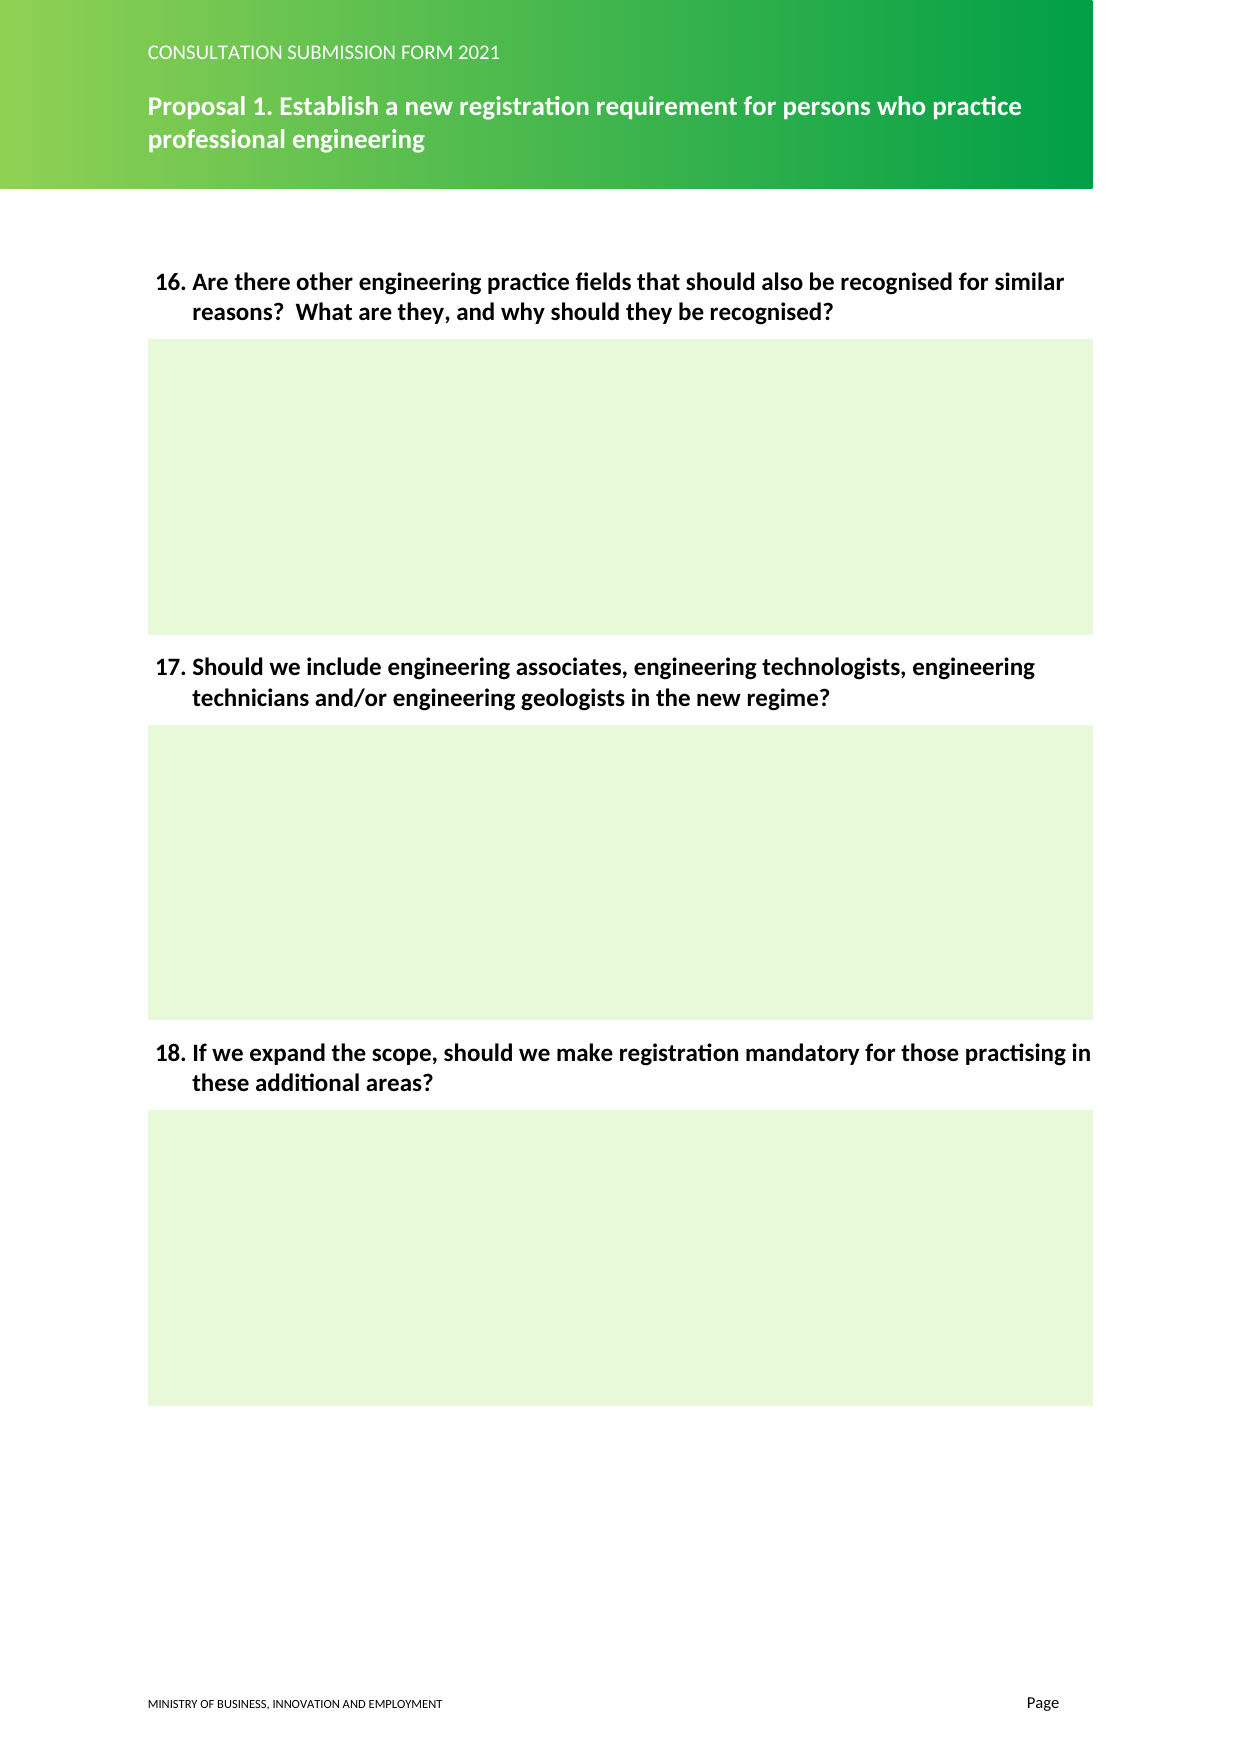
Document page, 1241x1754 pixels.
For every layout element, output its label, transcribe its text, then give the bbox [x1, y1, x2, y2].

list Are there other engineering practice fields that should also be recognised for similar reasons? What are they, and why should they be recognised? [155, 266, 1092, 327]
table_header [148, 725, 1093, 1020]
table_header [148, 339, 1093, 635]
list If we expand the scope, should we make registration mandatory for those practising in these additional areas? [155, 1037, 1092, 1098]
list Should we include engineering associates, engineering technologists, engineering technicians and/or engineering geologists in the new regime? [155, 651, 1092, 712]
table_header [148, 1110, 1093, 1406]
